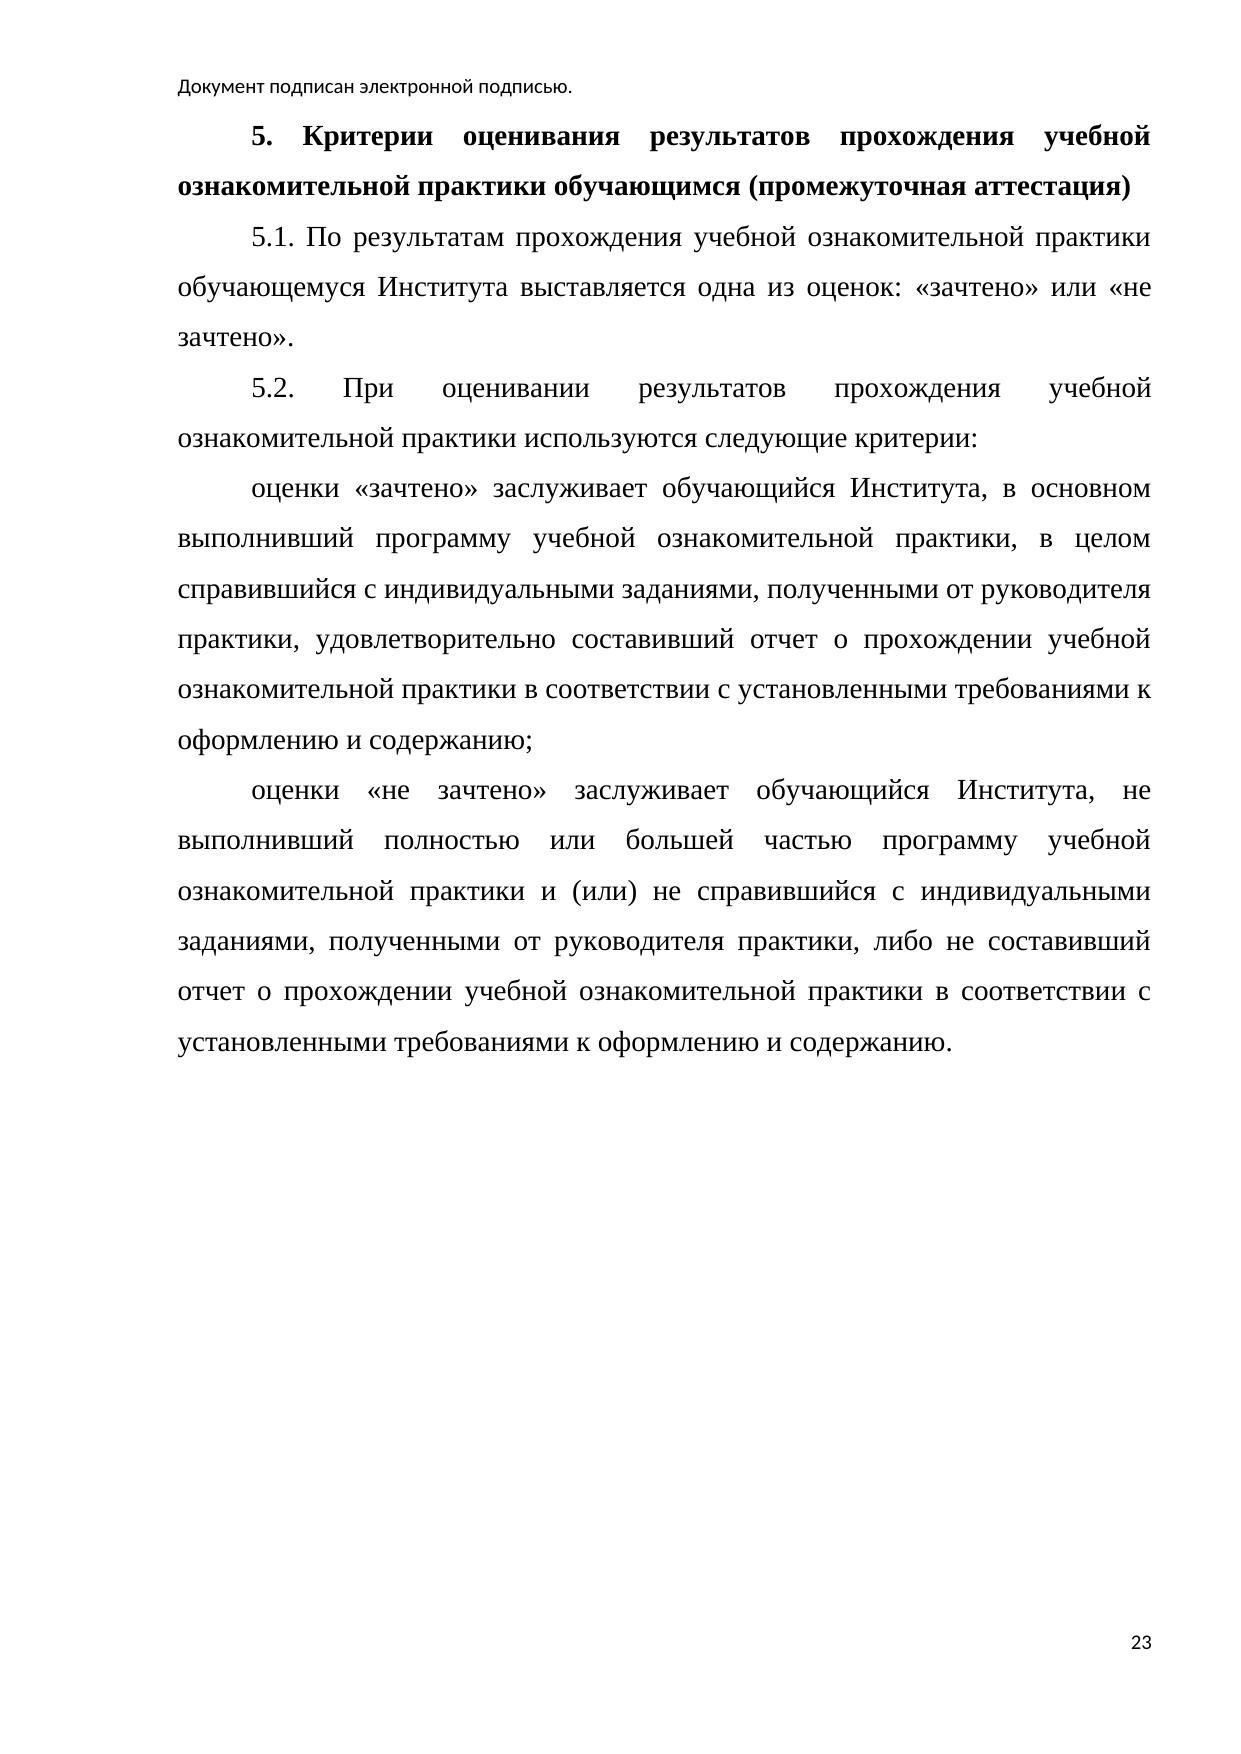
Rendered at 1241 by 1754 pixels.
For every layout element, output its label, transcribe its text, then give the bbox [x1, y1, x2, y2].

text оценки «зачтено» заслуживает обучающийся Института, в основном выполнивший программу учебной ознакомительной практики, в целом справившийся с индивидуальными заданиями, полученными от руководителя практики, удовлетворительно составивший отчет о прохождении учебной ознакомительной практики в соответствии с установленными требованиями к оформлению и содержанию; [177, 470, 1152, 755]
text оценки «не зачтено» заслуживает обучающийся Института, не выполнивший полностью или большей частью программу учебной ознакомительной практики и (или) не справившийся с индивидуальными заданиями, полученными от руководителя практики, либо не составивший отчет о прохождении учебной ознакомительной практики в соответствии с установленными требованиями к оформлению и содержанию. [177, 772, 1152, 1057]
text 5.1. По результатам прохождения учебной ознакомительной практики обучающемуся Института выставляется одна из оценок: «зачтено» или «не зачтено». [177, 219, 1152, 353]
text 5.2. При оценивании результатов прохождения учебной ознакомительной практики используются следующие критерии: [177, 370, 1152, 453]
text 5. Критерии оценивания результатов прохождения учебной ознакомительной практики обучающимся (промежуточная аттестация) [177, 118, 1152, 202]
